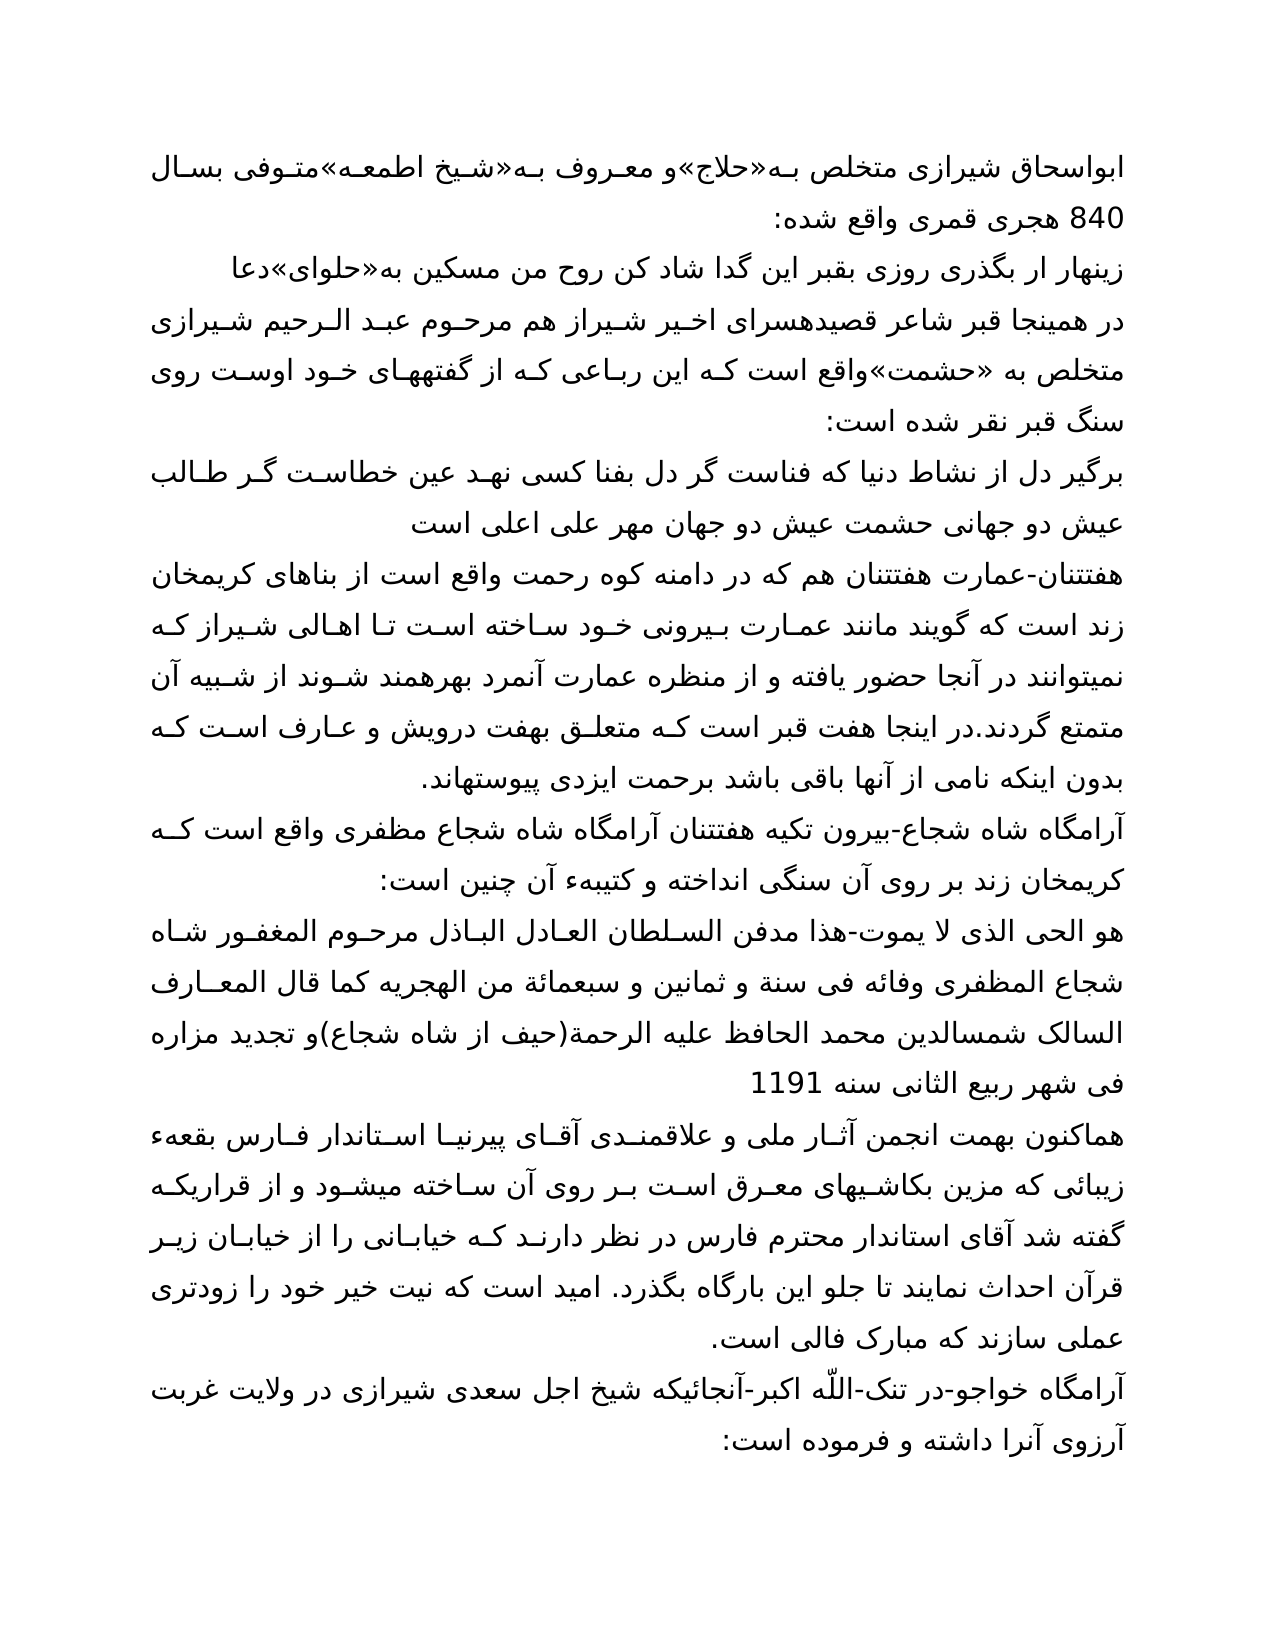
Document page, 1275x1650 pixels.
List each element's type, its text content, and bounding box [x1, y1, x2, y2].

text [150, 150, 1125, 235]
text آرامگاه خواجو-در تنک-اللّه اکبر-آنجائیکه شیخ اجل سعدی شیرازی در ولایت‏ غربت آرزوی آنرا داشته و فرموده است: [150, 1372, 1125, 1457]
text در همین‏جا قبر شاعر قصیده‏سرای اخیر شیراز هم مرحوم عبد الرحیم شیرازی متخلص به‏ «حشمت»واقع است که این رباعی که از گفته‏های خود اوست روی سنگ قبر نقر شده است: [150, 303, 1125, 439]
text هم‏اکنون بهمت انجمن آثار ملی و علاقمندی آقای پیرنیا استاندار فارس بقعهء زیبائی که‏ مزین بکاشیهای معرق است بر روی آن ساخته میشود و از قراریکه گفته شد آقای استاندار محترم‏ فارس در نظر دارند که خیابانی را از خیابان زیر قرآن احداث نمایند تا جلو این بارگاه بگذرد. امید است که نیت خیر خود را زودتری عملی سازند که مبارک فالی است. [150, 1118, 1125, 1356]
text برگیر دل از نشاط دنیا که فناست‏ گر دل بفنا کسی نهد عین خطاست‏ گر طالب عیش دو جهانی حشمت‏ عیش دو جهان مهر علی اعلی است [150, 456, 1125, 541]
text زینهار ار بگذری روزی بقبر این گدا شاد کن روح من مسکین به«حلوای»دعا [150, 252, 1125, 286]
text هو الحی الذی لا یموت-هذا مدفن السلطان العادل الباذل مرحوم المغفور شاه شجاع المظفری‏ وفائه فی سنة و ثمانین و سبعمائة من الهجریه کما قال المعارف السالک شمسالدین محمد الحافظ علیه‏ الرحمة(حیف از شاه شجاع)و تجدید مزاره فی شهر ربیع الثانی سنه 1191 [150, 914, 1125, 1101]
text آرامگاه شاه شجاع-بیرون تکیه هفت‏تنان آرامگاه شاه شجاع مظفری واقع است که کریمخان زند بر روی آن سنگی انداخته و کتیبهء آن چنین است: [150, 812, 1125, 897]
text هفت‏تنان-عمارت هفت‏تنان هم که در دامنه کوه رحمت واقع است از بناهای کریمخان‏ زند است که گویند مانند عمارت بیرونی خود ساخته است تا اهالی شیراز که نمی‏توانند در آنجا حضور یافته و از منظره عمارت آنمرد بهره‏مند شوند از شبیه آن متمتع گردند.در اینجا هفت قبر است که متعلق بهفت درویش و عارف است که بدون اینکه نامی از آنها باقی باشد برحمت ایزدی‏ پیوسته‏اند. [150, 557, 1125, 795]
